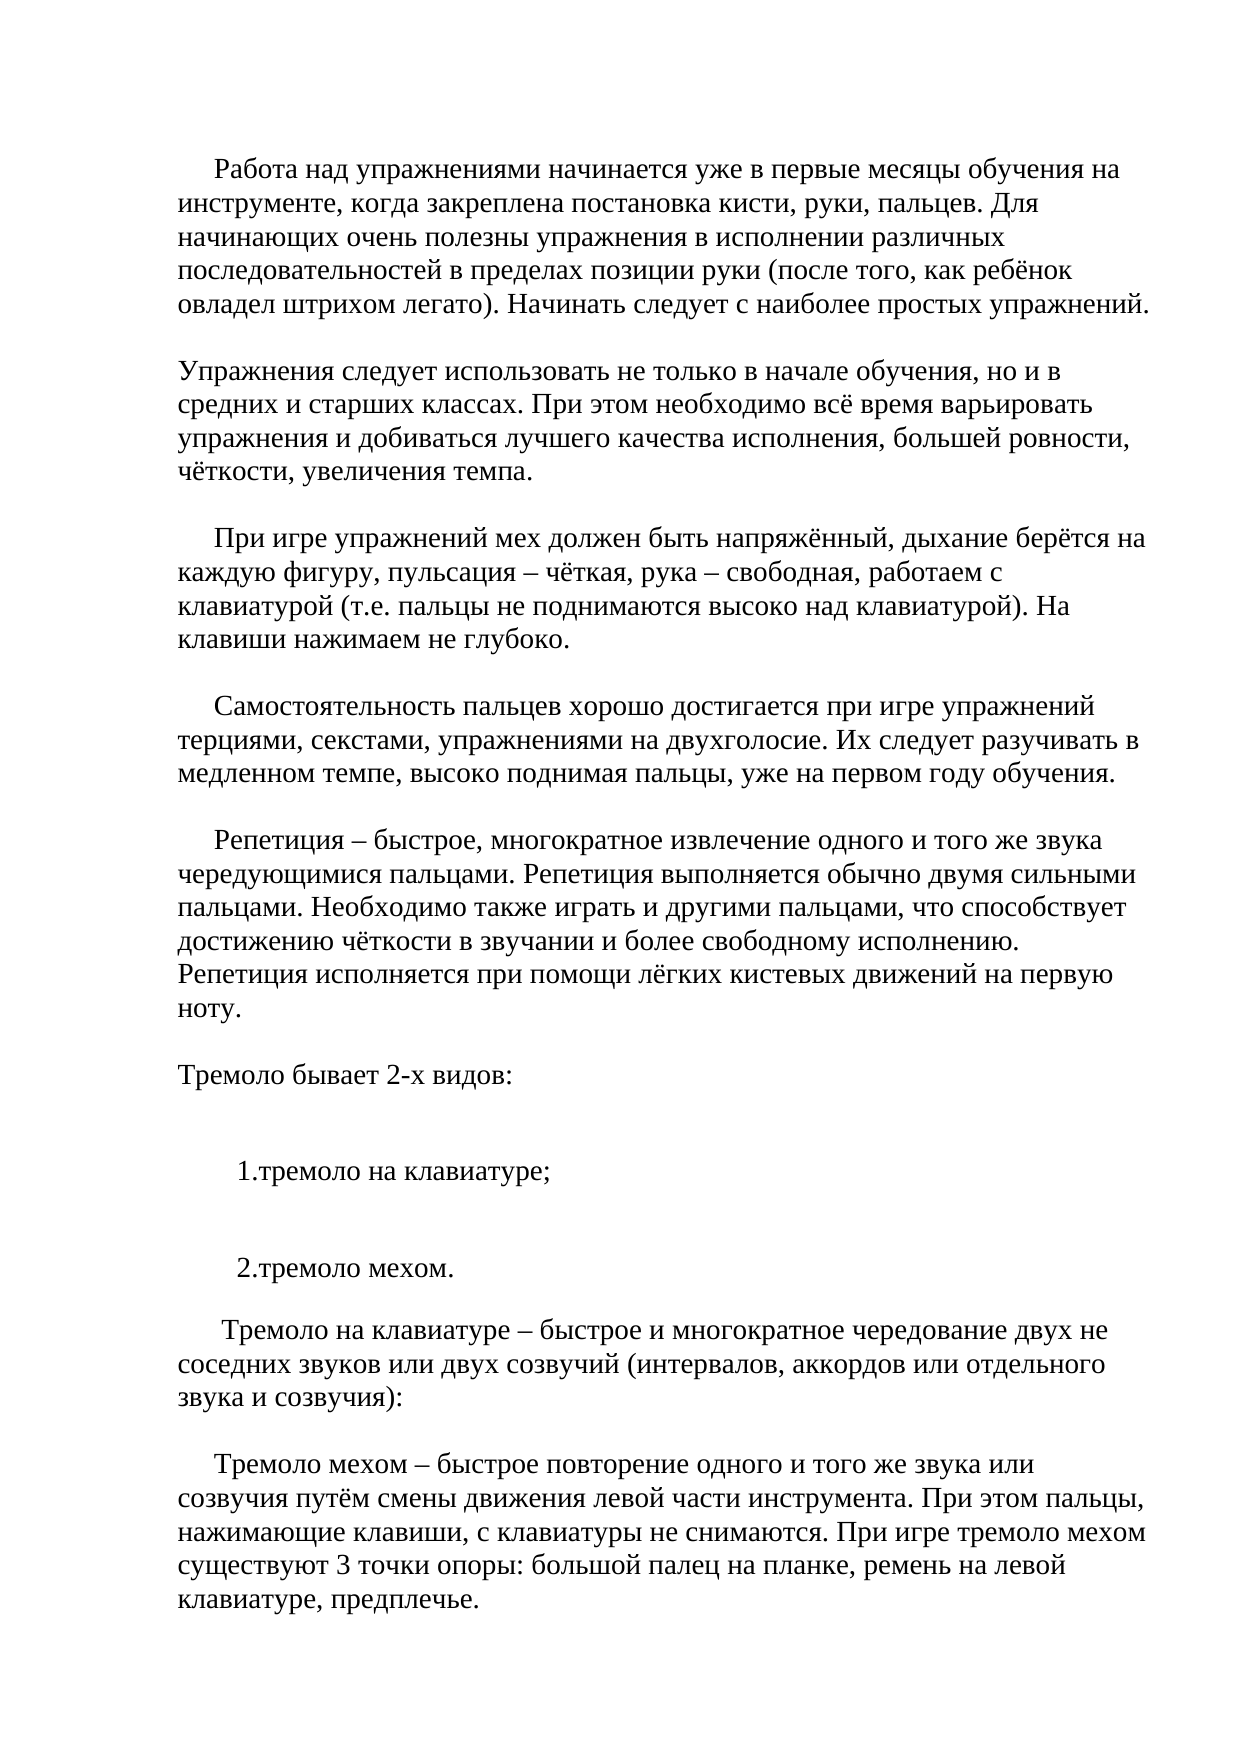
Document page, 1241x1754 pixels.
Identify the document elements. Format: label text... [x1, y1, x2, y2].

text 2.тремоло мехом. [236, 1216, 1152, 1283]
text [177, 1312, 1152, 1614]
text 1.тремоло на клавиатуре; [236, 1120, 1152, 1187]
text Упражнения следует использовать не только в начале обучения, но и в средних и старших классах. При этом необходимо всё время варьировать упражнения и добиваться лучшего качества исполнения, большей ровности, чёткости, увеличения темпа. [177, 319, 1152, 487]
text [177, 118, 1152, 319]
text При игре упражнений мех должен быть напряжённый, дыхание берётся на каждую фигуру, пульсация – чёткая, рука – свободная, работаем с клавиатурой (т.е. пальцы не поднимаются высоко над клавиатурой). На клавиши нажимаем не глубоко. Самостоятельность пальцев хорошо достигается при игре упражнений терциями, секстами, упражнениями на двухголосие. Их следует разучивать в медленном темпе, высоко поднимая пальцы, уже на первом году обучения. Репетиция – быстрое, многократное извлечение одного и того же звука чередующимися пальцами. Репетиция выполняется обычно двумя сильными пальцами. Необходимо также играть и другими пальцами, что способствует достижению чёткости в звучании и более свободному исполнению. Репетиция исполняется при помощи лёгких кистевых движений на первую ноту. Тремоло бывает 2-х видов: [177, 487, 1152, 1091]
